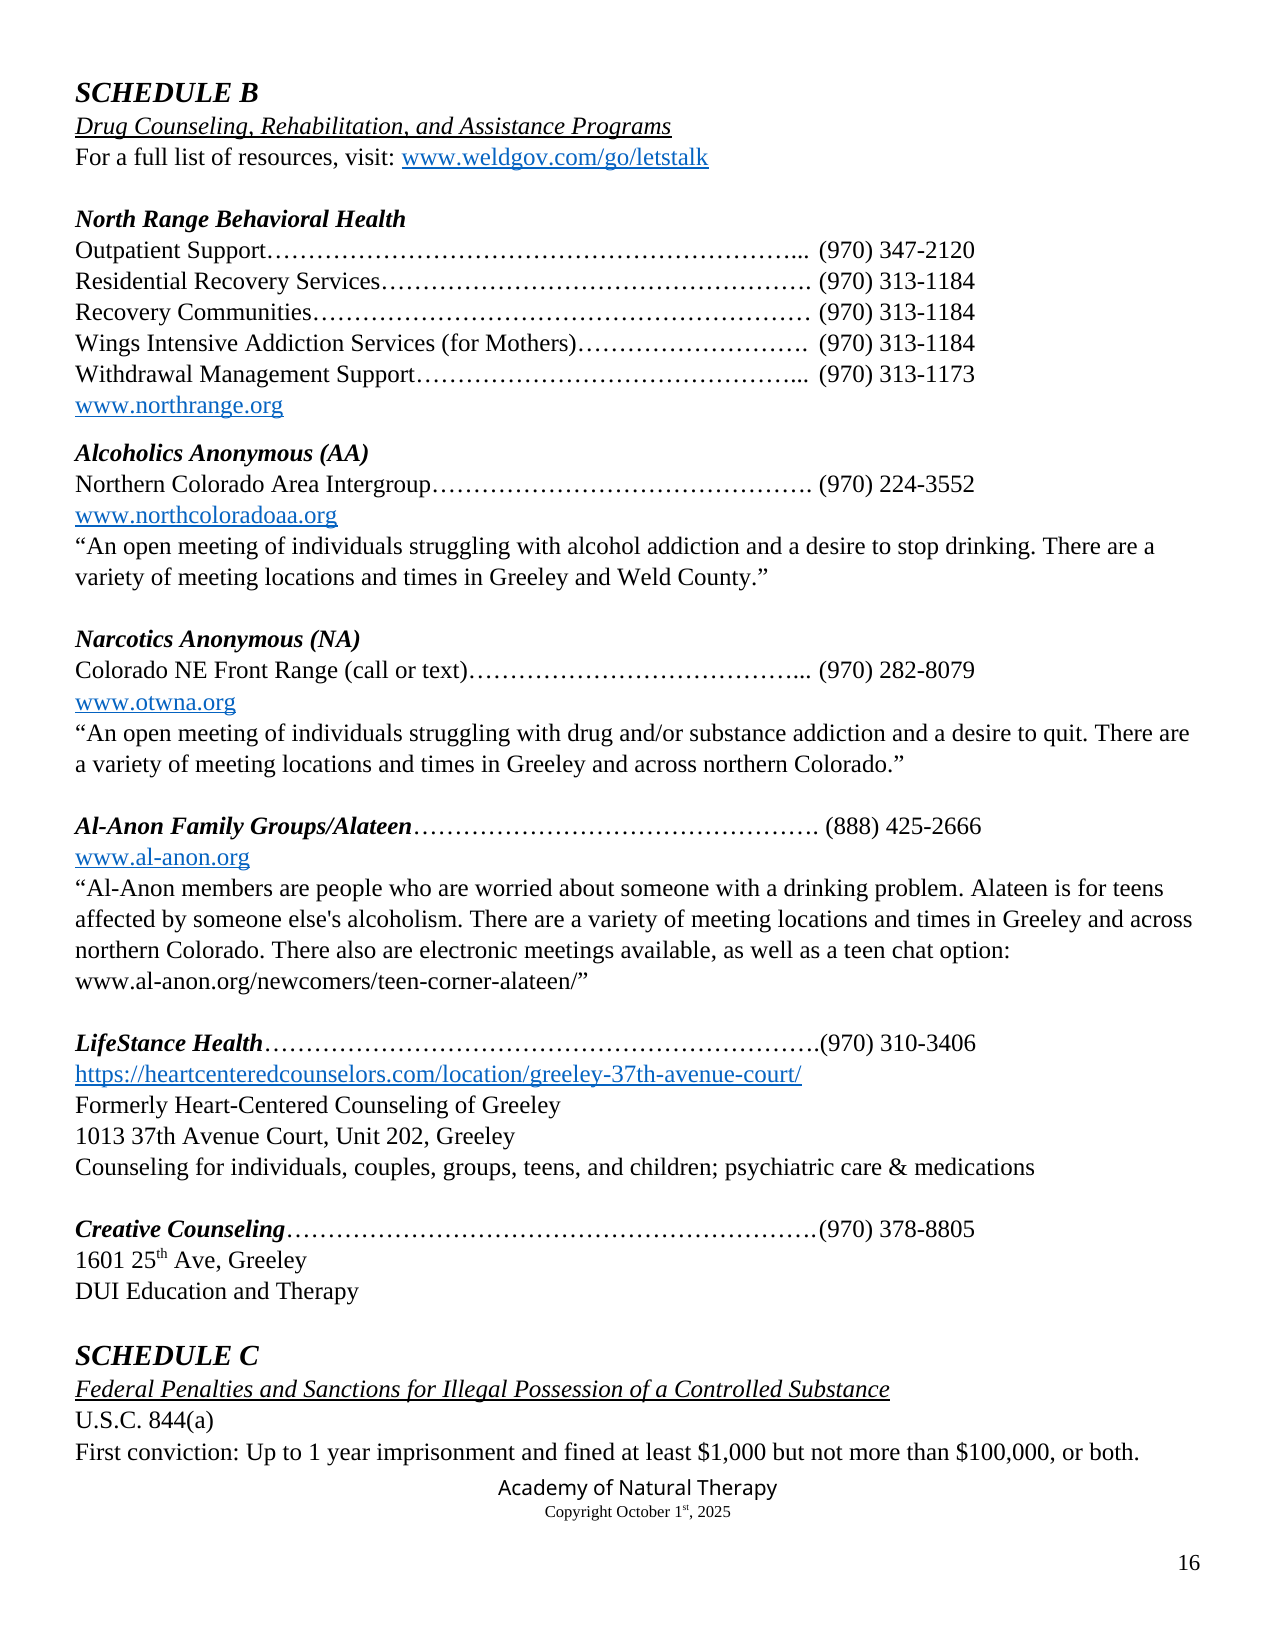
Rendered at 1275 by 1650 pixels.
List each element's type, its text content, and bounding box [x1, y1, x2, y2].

text 1601 25th Ave, Greeley [75, 1245, 1200, 1274]
text “An open meeting of individuals struggling with drug and/or substance addiction and a desire to quit. There are a variety of meeting locations and times in Greeley and across northern Colorado.” [75, 718, 1200, 777]
text Wings Intensive Addiction Services (for Mothers)………………………. (970) 313-1184 [75, 328, 1200, 357]
text SCHEDULE B [75, 75, 1200, 108]
text www.otwna.org [75, 687, 1200, 715]
text “Al-Anon members are people who are worried about someone with a drinking problem. Alateen is for teens affected by someone else's alcoholism. There are a variety of meeting locations and times in Greeley and across northern Colorado. There also are electronic meetings available, as well as a teen chat option: [75, 873, 1200, 964]
text www.al-anon.org [75, 842, 1200, 871]
text Al-Anon Family Groups/Alateen…………………………………………. (888) 425-2666 [75, 811, 1200, 839]
text Formerly Heart-Centered Counseling of Greeley [75, 1090, 1200, 1119]
text “An open meeting of individuals struggling with alcohol addiction and a desire to stop drinking. There are a variety of meeting locations and times in Greeley and Weld County.” [75, 531, 1200, 591]
text www.northrange.org [75, 391, 1200, 419]
text Alcoholics Anonymous (AA) [75, 438, 1200, 467]
text Recovery Communities…………………………………………………… (970) 313-1184 [75, 297, 1200, 326]
text Colorado NE Front Range (call or text)…………………………………... (970) 282-8079 [75, 656, 1200, 684]
text 1013 37th Avenue Court, Unit 202, Greeley [75, 1121, 1200, 1150]
text U.S.C. 844(a) [75, 1406, 1200, 1434]
text DUI Education and Therapy [75, 1276, 1200, 1305]
text North Range Behavioral Health [75, 204, 1200, 233]
text Drug Counseling, Rehabilitation, and Assistance Programs [75, 111, 1200, 140]
text Narcotics Anonymous (NA) [75, 624, 1200, 653]
text www.al-anon.org/newcomers/teen-corner-alateen/” [75, 966, 1200, 995]
text For a full list of resources, visit: www.weldgov.com/go/letstalk [75, 142, 1200, 171]
text Withdrawal Management Support………………………………………... (970) 313-1173 [75, 359, 1200, 388]
text Northern Colorado Area Intergroup………………………………………. (970) 224-3552 [75, 469, 1200, 498]
text LifeStance Health………………………………………………………….(970) 310-3406 [75, 1028, 1200, 1057]
text Creative Counseling………………………………………………………. (970) 378-8805 [75, 1214, 1200, 1243]
text Federal Penalties and Sanctions for Illegal Possession of a Controlled Substance [75, 1374, 1200, 1403]
text Counseling for individuals, couples, groups, teens, and children; psychiatric care & medications [75, 1152, 1200, 1181]
text www.northcoloradoaa.org [75, 500, 1200, 529]
text Residential Recovery Services……………………………………………. (970) 313-1184 [75, 266, 1200, 295]
text Outpatient Support………………………………………………………... (970) 347-2120 [75, 235, 1200, 264]
text First conviction: Up to 1 year imprisonment and fined at least $1,000 but not more than $100,000, or both. [75, 1437, 1200, 1465]
text SCHEDULE C [75, 1338, 1200, 1372]
text https://heartcenteredcounselors.com/location/greeley-37th-avenue-court/ [75, 1059, 1200, 1088]
